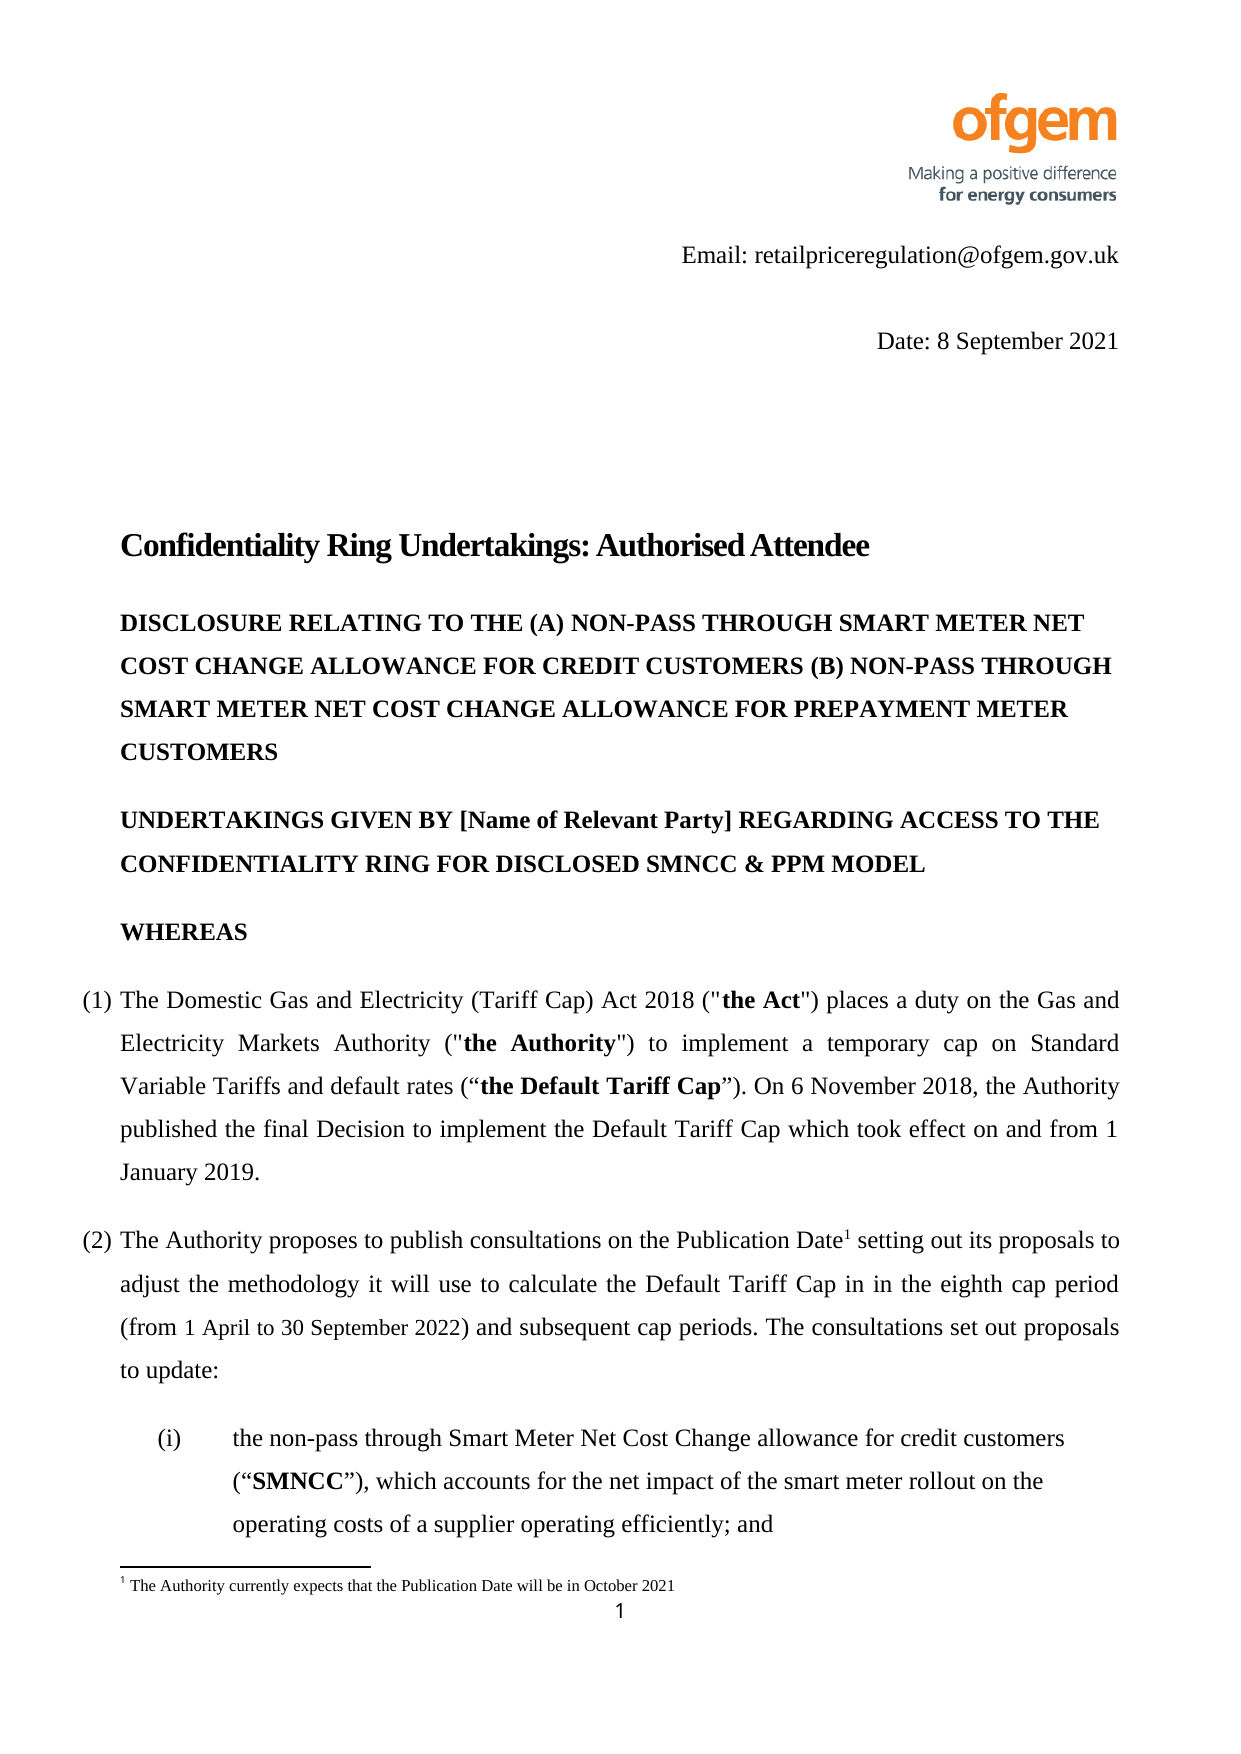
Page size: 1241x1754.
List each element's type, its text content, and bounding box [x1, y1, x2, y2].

subtitle UNDERTAKINGS GIVEN BY [Name of Relevant Party] REGARDING ACCESS TO THE CONFIDENTIALITY RING FOR DISCLOSED SMNCC & PPM MODEL [120, 806, 1120, 877]
subtitle DISCLOSURE RELATING TO THE (A) NON-PASS THROUGH SMART METER NET COST CHANGE ALLOWANCE FOR CREDIT CUSTOMERS (B) NON-PASS THROUGH SMART METER NET COST CHANGE ALLOWANCE FOR PREPAYMENT METER CUSTOMERS [120, 608, 1120, 766]
list the non-pass through Smart Meter Net Cost Change allowance for credit customers (“SMNCC”), which accounts for the net impact of the smart meter rollout on the operating costs of a supplier operating efficiently; and [157, 1423, 1120, 1538]
title Confidentiality Ring Undertakings: Authorised Attendee [120, 526, 1120, 564]
text WHEREAS [120, 917, 1120, 946]
list The Authority proposes to publish consultations on the Publication Date setting out its proposals to adjust the methodology it will use to calculate the Default Tariff Cap in in the eighth cap period (from 1 April to 30 September 2022) and subsequent cap periods. The consultations set out proposals to update: [82, 1226, 1120, 1384]
text Date: 8 September 2021 [649, 326, 1119, 355]
picture [884, 75, 1140, 224]
list The Domestic Gas and Electricity (Tariff Cap) Act 2018 ("the Act") places a duty on the Gas and Electricity Markets Authority ("the Authority") to implement a temporary cap on Standard Variable Tariffs and default rates (“the Default Tariff Cap”). On 6 November 2018, the Authority published the final Decision to implement the Default Tariff Cap which took effect on and from 1 January 2019. [82, 985, 1120, 1186]
text Email: retailpriceregulation@ofgem.gov.uk [649, 240, 1119, 269]
